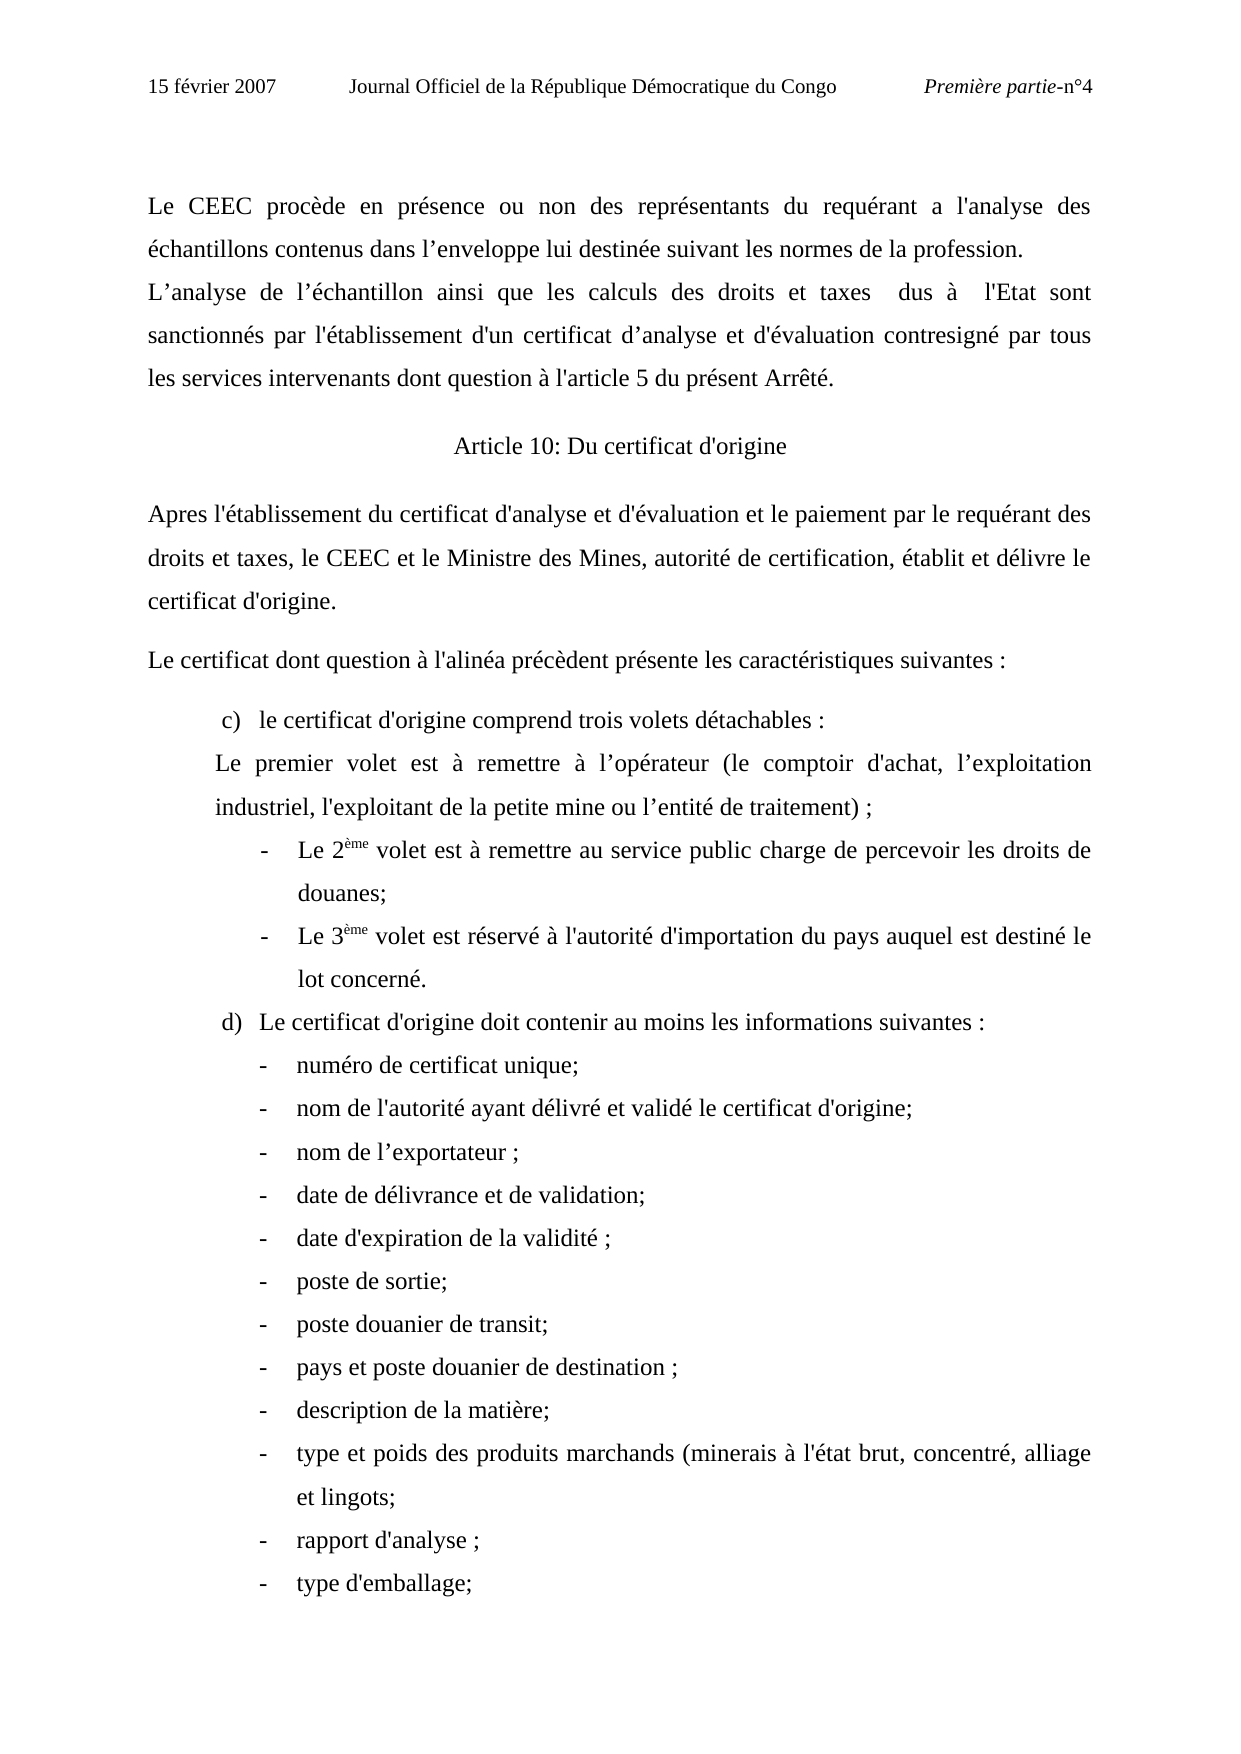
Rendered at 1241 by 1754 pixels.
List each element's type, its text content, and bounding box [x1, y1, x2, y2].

list date de délivrance et de validation; [259, 1180, 1093, 1208]
list Le 2ème volet est à remettre au service public charge de percevoir les droits de douanes; [260, 835, 1093, 907]
list pays et poste douanier de destination ; [259, 1352, 1093, 1381]
list nom de l'autorité ayant délivré et validé le certificat d'origine; [259, 1093, 1093, 1122]
list date d'expiration de la validité ; [259, 1223, 1093, 1252]
list Le 3ème volet est réservé à l'autorité d'importation du pays auquel est destiné le lot concerné. [260, 921, 1093, 993]
list Le premier volet est à remettre à l’opérateur (le comptoir d'achat, l’exploitation industriel, l'exploitant de la petite mine ou l’entité de traitement) ; [215, 748, 1093, 820]
text L’analyse de l’échantillon ainsi que les calculs des droits et taxes dus à l'Etat sont sanctionnés par l'établissement d'un certificat d’analyse et d'évaluation contresigné par tous les services intervenants dont question à l'article 5 du présent Arrêté. [148, 277, 1093, 392]
list description de la matière; [259, 1395, 1093, 1424]
list nom de l’exportateur ; [259, 1137, 1093, 1165]
list le certificat d'origine comprend trois volets détachables : [221, 705, 1093, 734]
list type et poids des produits marchands (minerais à l'état brut, concentré, alliage et lingots; [259, 1438, 1093, 1510]
list poste de sortie; [259, 1266, 1093, 1295]
text Le certificat dont question à l'alinéa précèdent présente les caractéristiques suivantes : [148, 646, 1093, 674]
text Apres l'établissement du certificat d'analyse et d'évaluation et le paiement par le requérant des droits et taxes, le CEEC et le Ministre des Mines, autorité de certification, établit et délivre le certificat d'origine. [148, 499, 1093, 614]
text Article 10: Du certificat d'origine [148, 431, 1093, 460]
list Le certificat d'origine doit contenir au moins les informations suivantes : [221, 1007, 1093, 1036]
list rapport d'analyse ; [259, 1525, 1093, 1553]
list type d'emballage; [259, 1568, 1093, 1597]
text Le CEEC procède en présence ou non des représentants du requérant a l'analyse des échantillons contenus dans l’enveloppe lui destinée suivant les normes de la profession. [148, 148, 1093, 263]
list numéro de certificat unique; [259, 1050, 1093, 1079]
list poste douanier de transit; [259, 1309, 1093, 1338]
